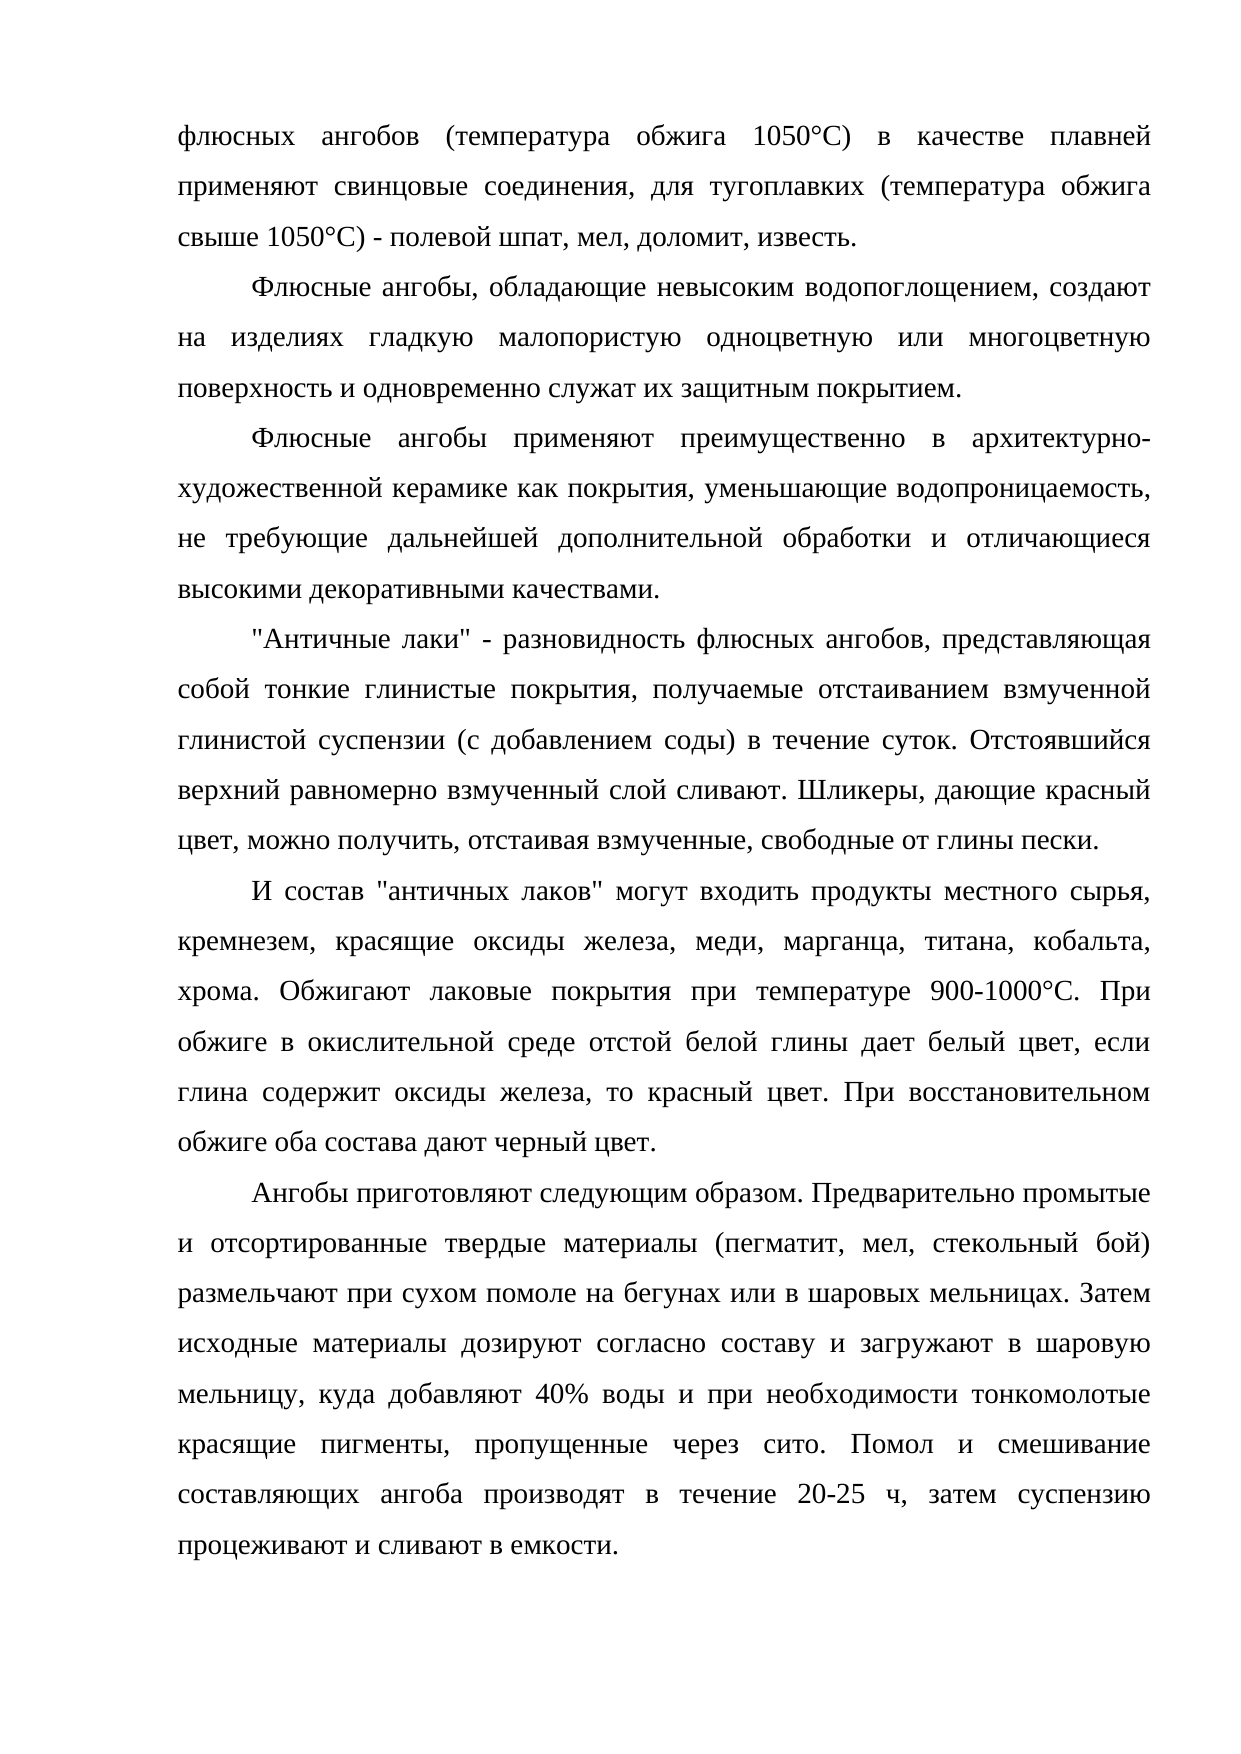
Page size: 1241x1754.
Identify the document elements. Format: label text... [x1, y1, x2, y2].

text И состав "античных лаков" могут входить продукты местного сырья, кремнезем, красящие оксиды железа, меди, марганца, титана, кобальта, хрома. Обжигают лаковые покрытия при температуре 900-1000°С. При обжиге в окислительной среде отстой белой глины дает белый цвет, если глина содержит оксиды железа, то красный цвет. При восстановительном обжиге оба состава дают черный цвет. [177, 873, 1152, 1158]
text Ангобы приготовляют следующим образом. Предварительно промытые и отсортированные твердые материалы (пегматит, мел, стекольный бой) размельчают при сухом помоле на бегунах или в шаровых мельницах. Затем исходные материалы дозируют согласно составу и загружают в шаровую мельницу, куда добавляют 40% воды и при необходимости тонкомолотые красящие пигменты, пропущенные через сито. Помол и смешивание составляющих ангоба производят в течение 20-25 ч, затем суспензию процеживают и сливают в емкости. [177, 1175, 1152, 1560]
text "Античные лаки" - разновидность флюсных ангобов, представляющая собой тонкие глинистые покрытия, получаемые отстаиванием взмученной глинистой суспензии (с добавлением соды) в течение суток. Отстоявшийся верхний равномерно взмученный слой сливают. Шликеры, дающие красный цвет, можно получить, отстаивая взмученные, свободные от глины пески. [177, 621, 1152, 856]
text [177, 118, 1152, 252]
text Флюсные ангобы применяют преимущественно в архитектурно-художественной керамике как покрытия, уменьшающие водопроницаемость, не требующие дальнейшей дополнительной обработки и отличающиеся высокими декоративными качествами. [177, 420, 1152, 604]
text Флюсные ангобы, обладающие невысоким водопоглощением, создают на изделиях гладкую малопористую одноцветную или многоцветную поверхность и одновременно служат их защитным покрытием. [177, 269, 1152, 403]
